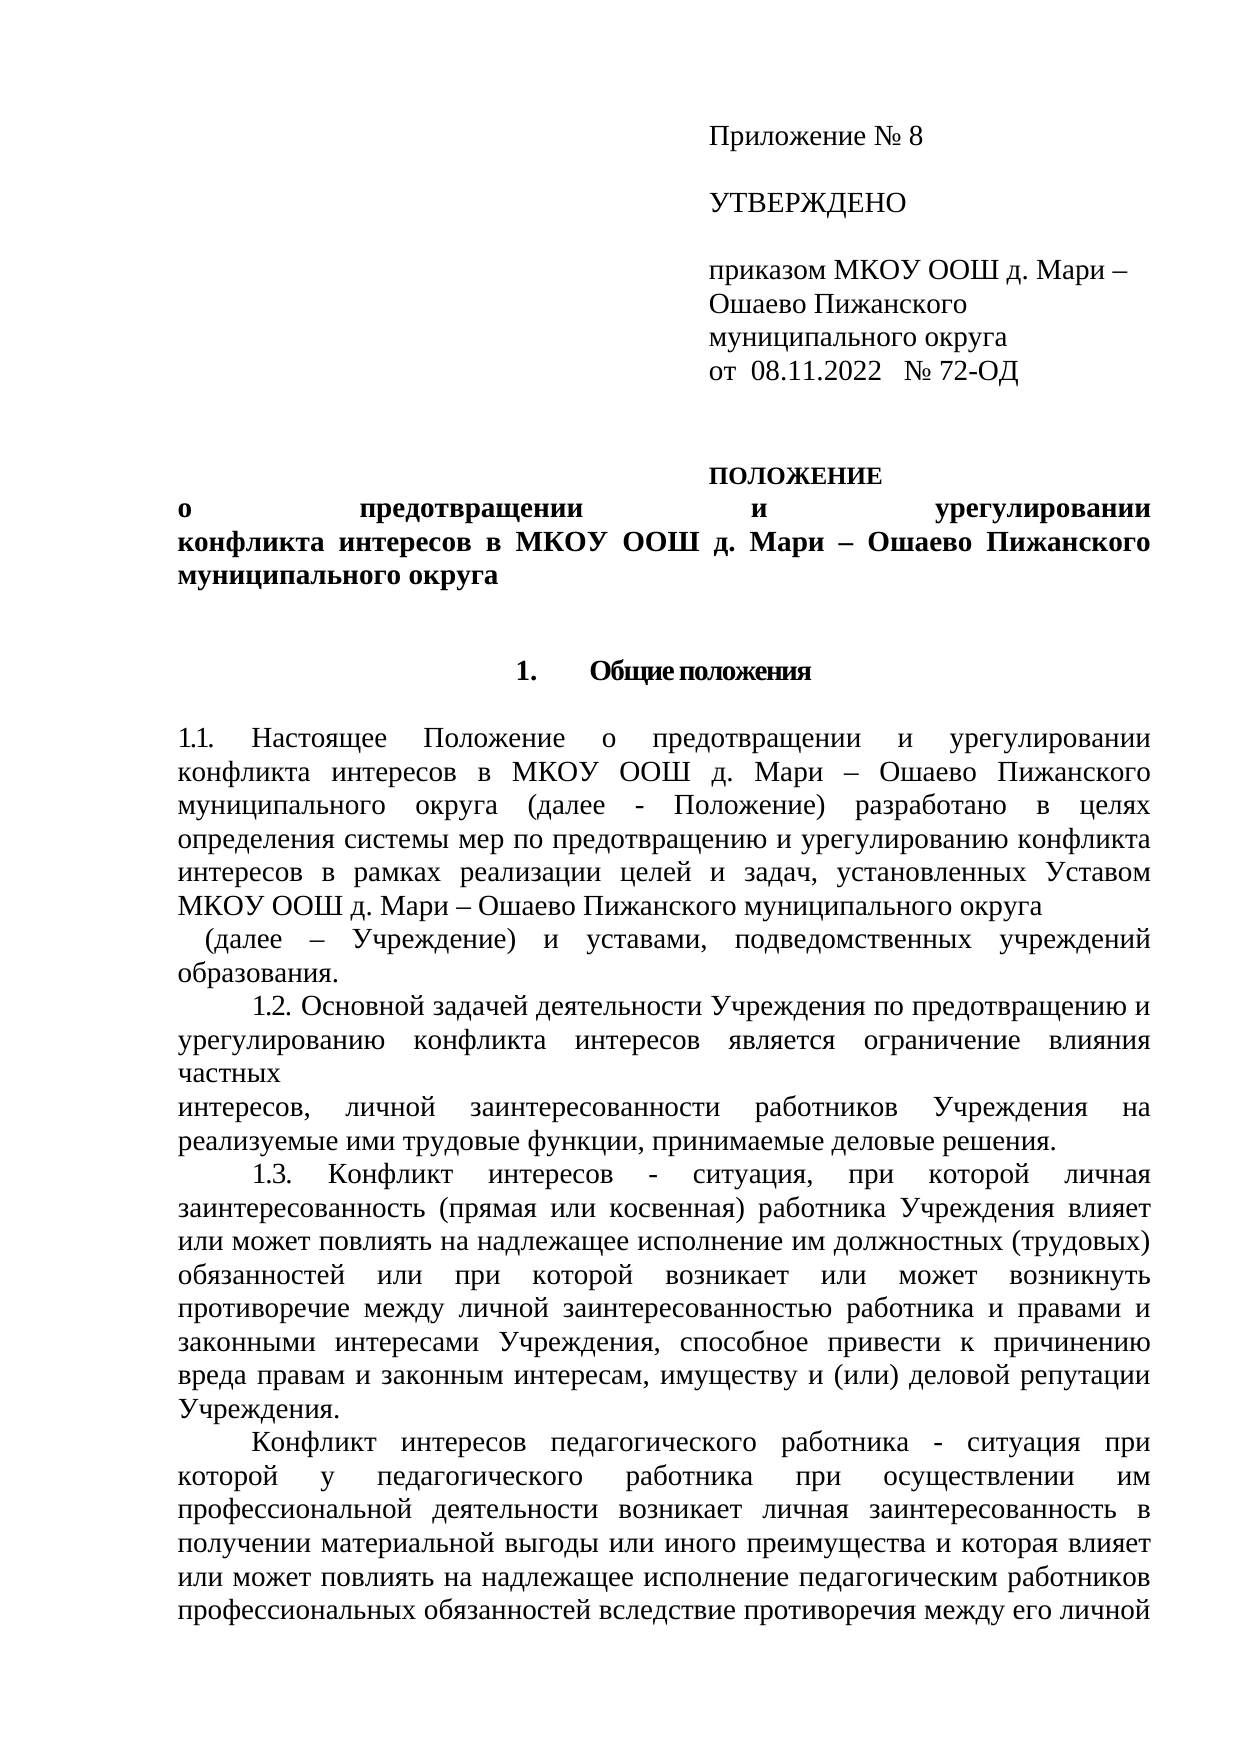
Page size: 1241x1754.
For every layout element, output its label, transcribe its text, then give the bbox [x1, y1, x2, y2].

text 1.1. Настоящее Положение о предотвращении и урегулировании конфликта интересов в МКОУ ООШ д. Мари – Ошаево Пижанского муниципального округа (далее - Положение) разработано в целях определения системы мер по предотвращению и урегулированию конфликта интересов в рамках реализации целей и задач, установленных Уставом МКОУ ООШ д. Мари – Ошаево Пижанского муниципального округа [177, 720, 1152, 921]
text о предотвращении и урегулировании конфликта интересов в МКОУ ООШ д. Мари – Ошаево Пижанского муниципального округа [177, 490, 1152, 591]
text 1. Общие положения [177, 653, 1152, 687]
text 1.2. Основной задачей деятельности Учреждения по предотвращению и урегулированию конфликта интересов является ограничение влияния частных интересов, личной заинтересованности работников Учреждения на реализуемые ими трудовые функции, принимаемые деловые решения. [178, 988, 1152, 1156]
text УТВЕРЖДЕНО [709, 185, 1152, 219]
text ПОЛОЖЕНИЕ [709, 461, 1152, 490]
text 1.3. Конфликт интересов - ситуация, при которой личная заинтересованность (прямая или косвенная) работника Учреждения влияет или может повлиять на надлежащее исполнение им должностных (трудовых) обязанностей или при которой возникает или может возникнуть противоречие между личной заинтересованностью работника и правами и законными интересами Учреждения, способное привести к причинению вреда правам и законным интересам, имуществу и (или) деловой репутации Учреждения. [178, 1156, 1152, 1424]
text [177, 1424, 1152, 1626]
text приказом МКОУ ООШ д. Мари – Ошаево Пижанского муниципального округа [709, 252, 1152, 353]
text (далее – Учреждение) и уставами, подведомственных учреждений образования. [177, 921, 1152, 988]
text от 08.11.2022 № 72-ОД [709, 353, 1152, 386]
text Приложение № 8 [709, 118, 1152, 152]
